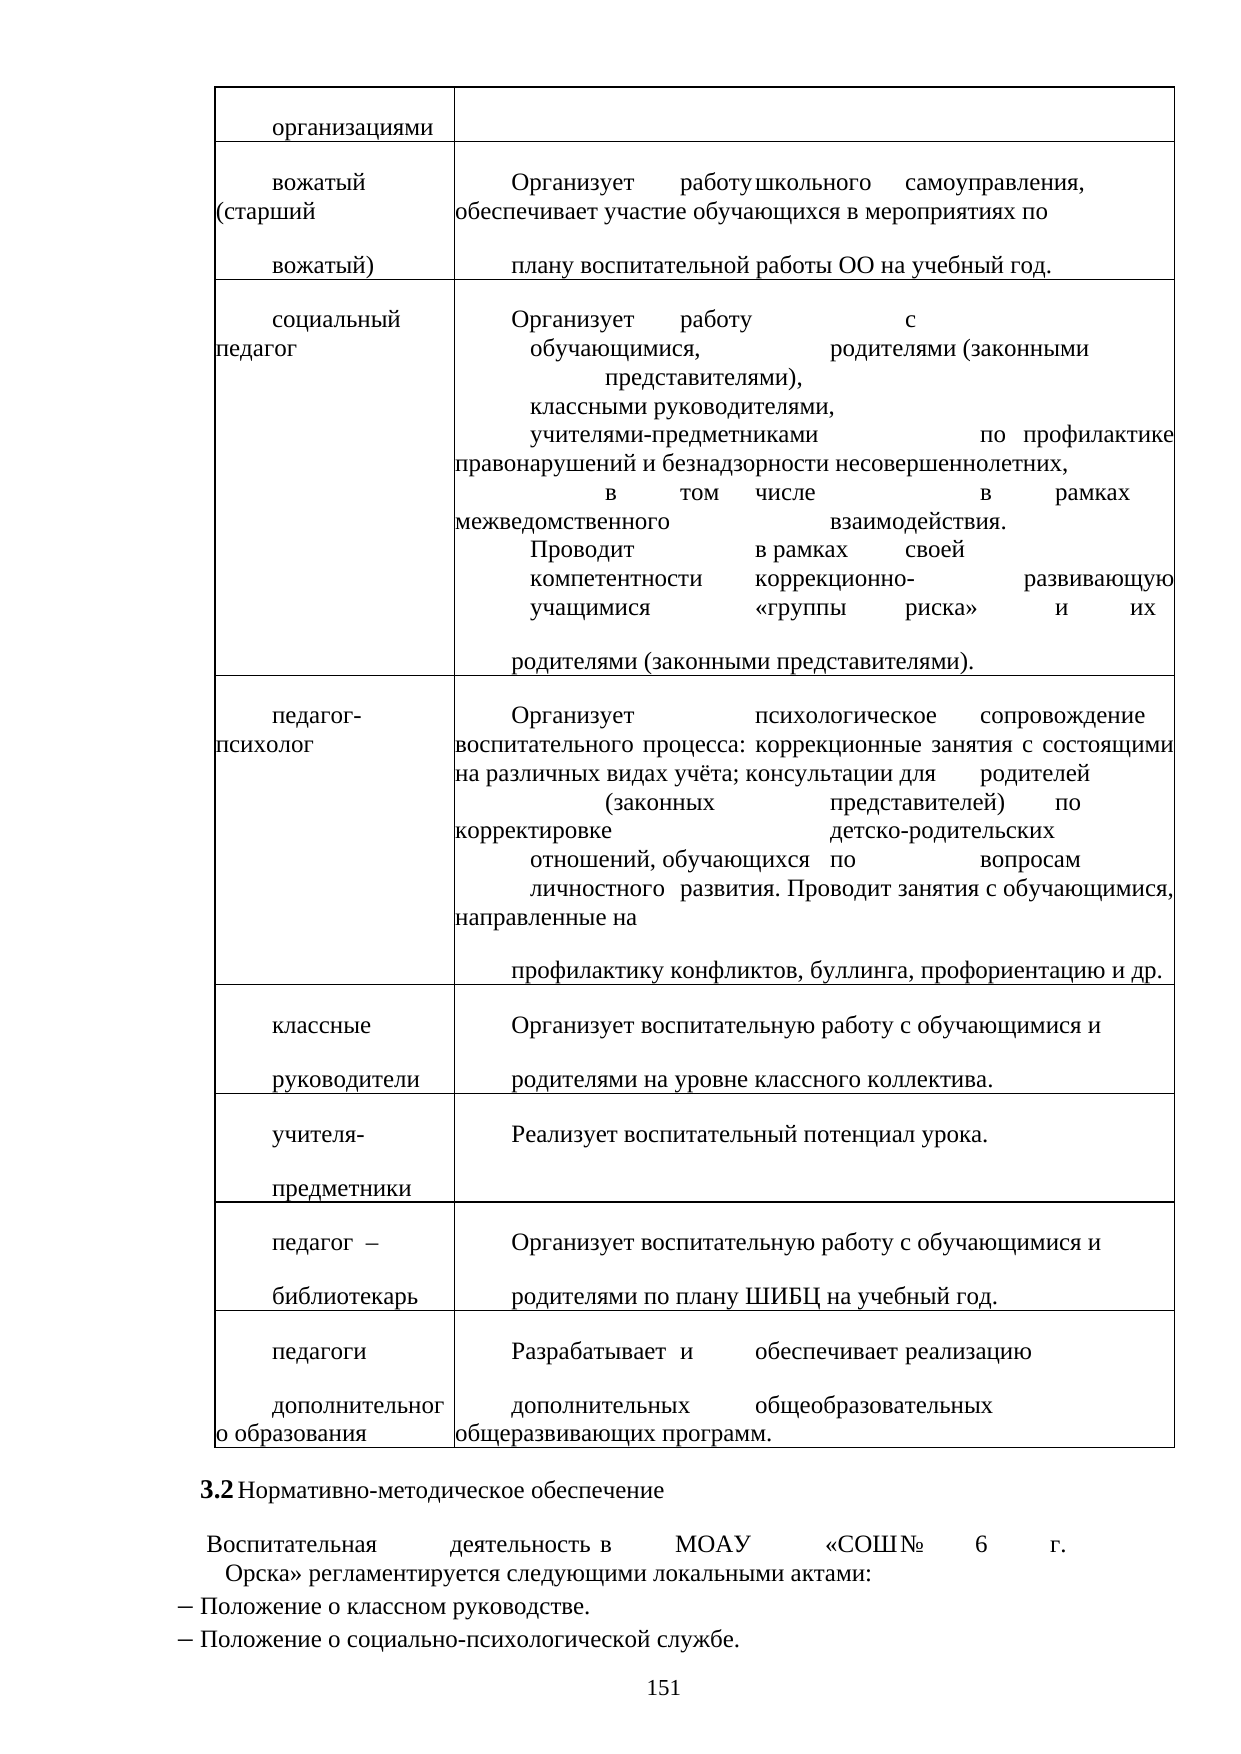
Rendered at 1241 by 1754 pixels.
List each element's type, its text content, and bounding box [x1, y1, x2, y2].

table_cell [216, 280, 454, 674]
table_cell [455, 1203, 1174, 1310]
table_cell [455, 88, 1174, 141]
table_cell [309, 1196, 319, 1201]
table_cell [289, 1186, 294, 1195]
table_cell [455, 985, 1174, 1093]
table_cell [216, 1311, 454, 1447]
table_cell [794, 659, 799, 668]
text Воспитательная деятельность в МОАУ «СОШ № 6 г. Орска» регламентируется следующими локальными актами: [150, 1529, 1177, 1587]
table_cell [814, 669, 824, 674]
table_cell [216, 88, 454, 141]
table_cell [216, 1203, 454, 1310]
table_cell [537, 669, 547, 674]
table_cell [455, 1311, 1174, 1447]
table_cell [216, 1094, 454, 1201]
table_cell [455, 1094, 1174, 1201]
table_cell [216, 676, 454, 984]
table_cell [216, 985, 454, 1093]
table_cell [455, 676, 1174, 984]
list Положение о социально-психологической службе. [178, 1621, 1177, 1654]
list Положение о классном руководстве. [178, 1587, 1177, 1621]
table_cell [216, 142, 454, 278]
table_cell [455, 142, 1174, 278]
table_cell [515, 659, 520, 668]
list Нормативно-методическое обеспечение [200, 1473, 1177, 1504]
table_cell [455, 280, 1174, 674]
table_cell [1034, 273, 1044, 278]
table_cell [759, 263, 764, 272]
